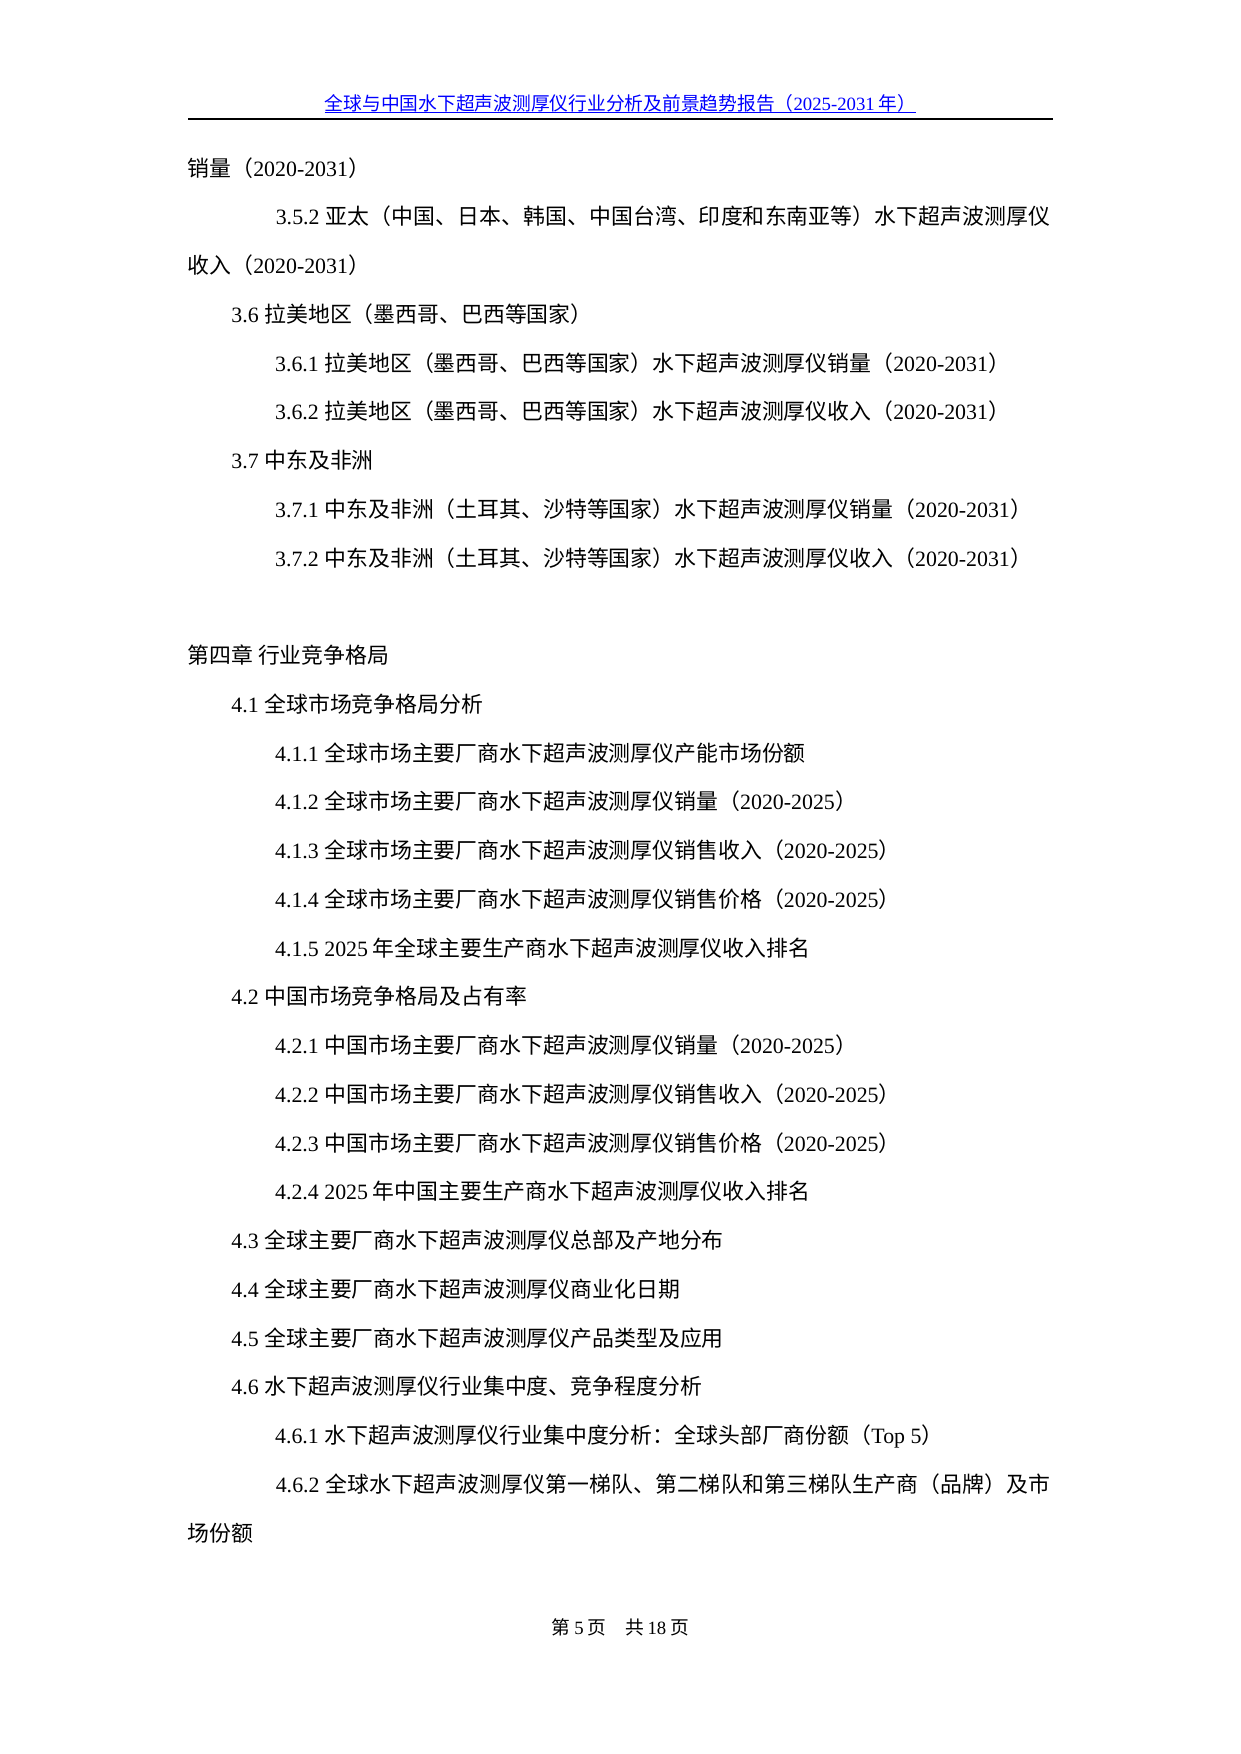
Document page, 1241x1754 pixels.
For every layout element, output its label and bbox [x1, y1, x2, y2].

text [187, 150, 1053, 1548]
